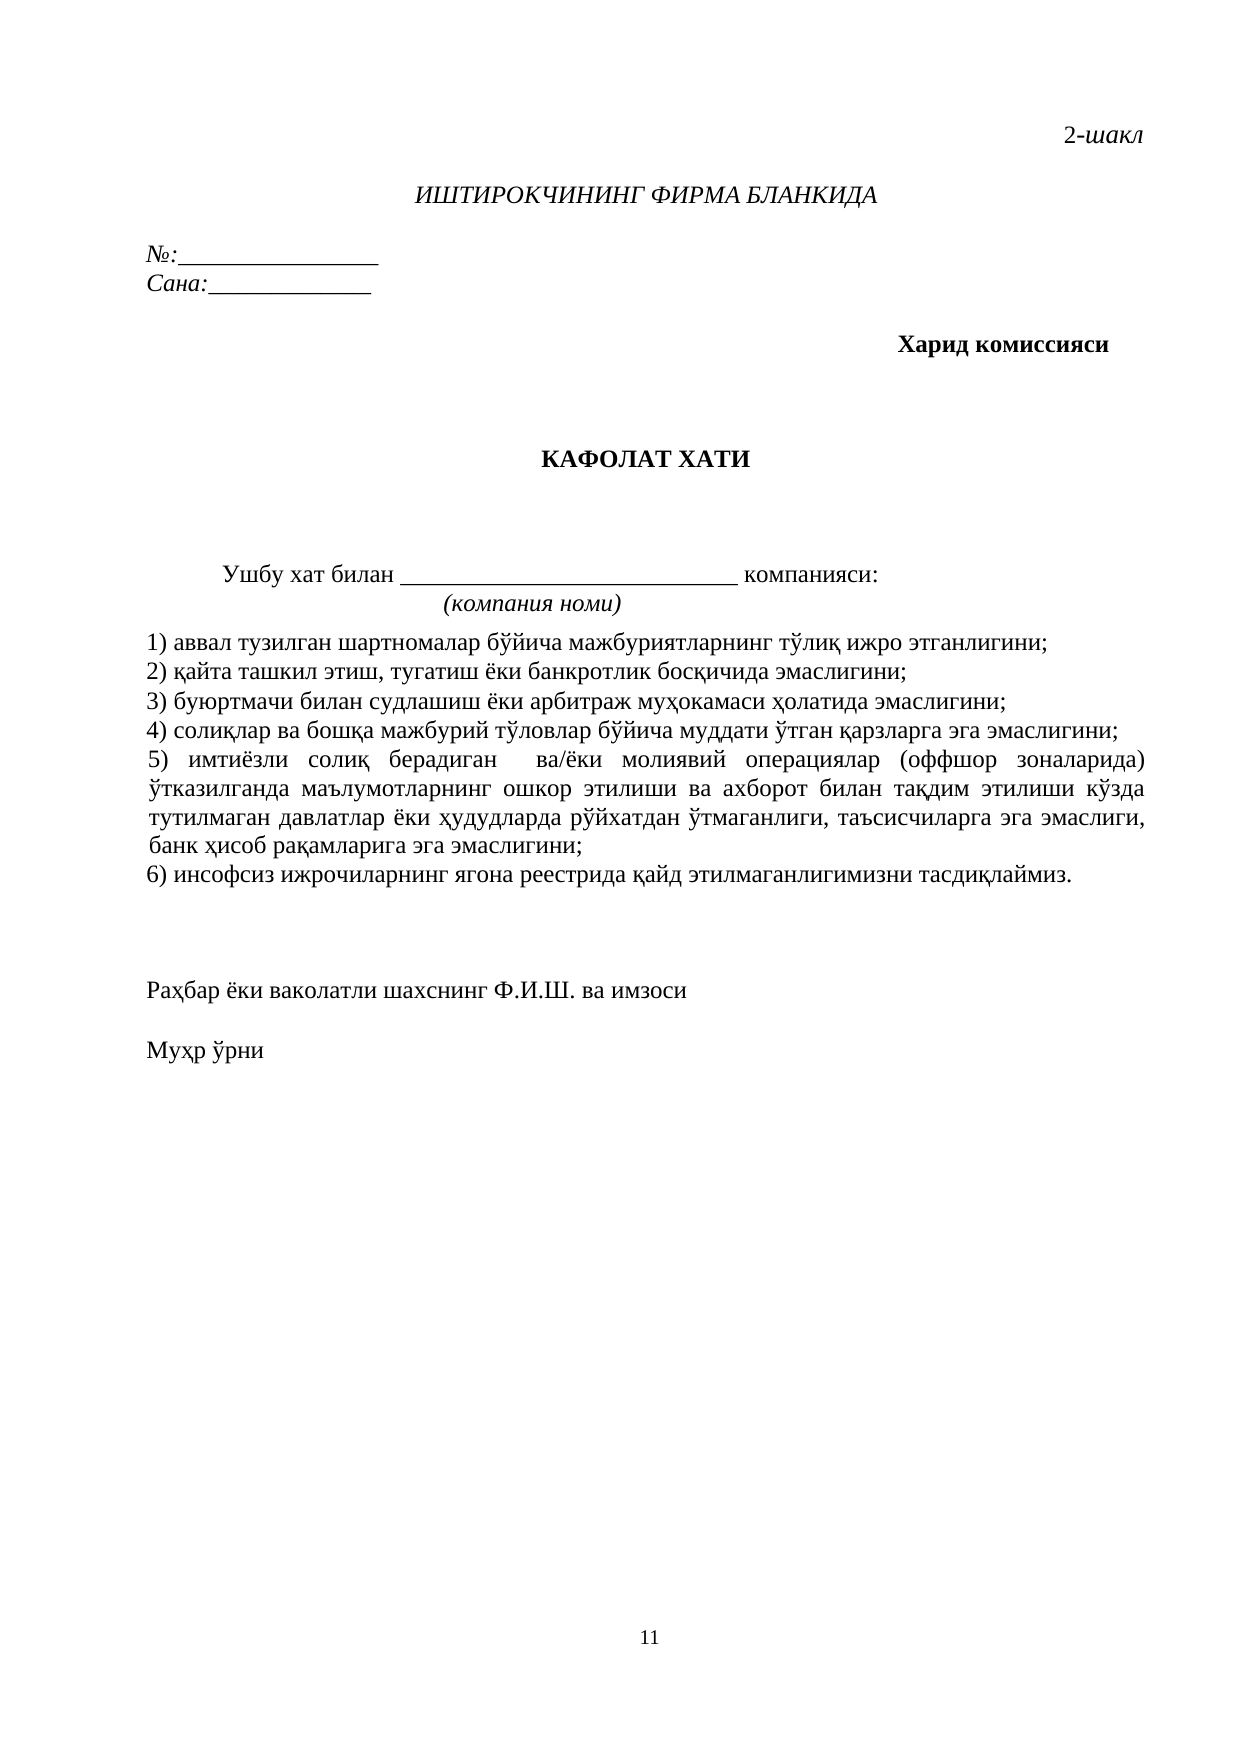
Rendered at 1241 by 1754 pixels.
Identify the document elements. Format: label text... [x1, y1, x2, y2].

text ИШТИРОКЧИНИНГ ФИРМА БЛАНКИДА [196, 180, 1096, 208]
text (компания номи) [148, 588, 1111, 617]
subtitle 5) имтиёзли солиқ берадиган ва/ёки молиявий операциялар (оффшор зоналарида) ўтказилганда маълумотларнинг ошкор этилиши ва ахборот билан тақдим этилиши кўзда тутилмаган давлатлар ёки ҳудудларда рўйхатдан ўтмаганлиги, таъсисчиларга эга эмаслиги, банк ҳисоб рақамларига эга эмаслигини; [148, 744, 1146, 859]
text 2) қайта ташкил этиш, тугатиш ёки банкротлик босқичида эмаслигини; [146, 656, 1135, 685]
text №:________________ [146, 239, 413, 267]
text КАФОЛАТ ХАТИ [189, 444, 1102, 473]
text Ушбу хат билан ___________________________ компанияси: [148, 559, 1141, 588]
subtitle 2-шакл [148, 118, 1146, 149]
text 6) инсофсиз ижрочиларнинг ягона реестрида қайд этилмаганлигимизни тасдиқлаймиз. [146, 859, 1135, 888]
text 1) аввал тузилган шартномалар бўйича мажбуриятларнинг тўлиқ ижро этганлигини; [146, 627, 1135, 656]
text Сана:_____________ [146, 268, 413, 297]
text Муҳр ўрни [146, 1035, 1135, 1064]
text Харид комиссияси [148, 329, 1109, 357]
text Раҳбар ёки ваколатли шахснинг Ф.И.Ш. ва имзоси [146, 975, 1135, 1004]
text 4) солиқлар ва бошқа мажбурий тўловлар бўйича муддати ўтган қарзларга эга эмаслигини; [146, 715, 1135, 744]
text 3) буюртмачи билан судлашиш ёки арбитраж муҳокамаси ҳолатида эмаслигини; [146, 686, 1135, 714]
